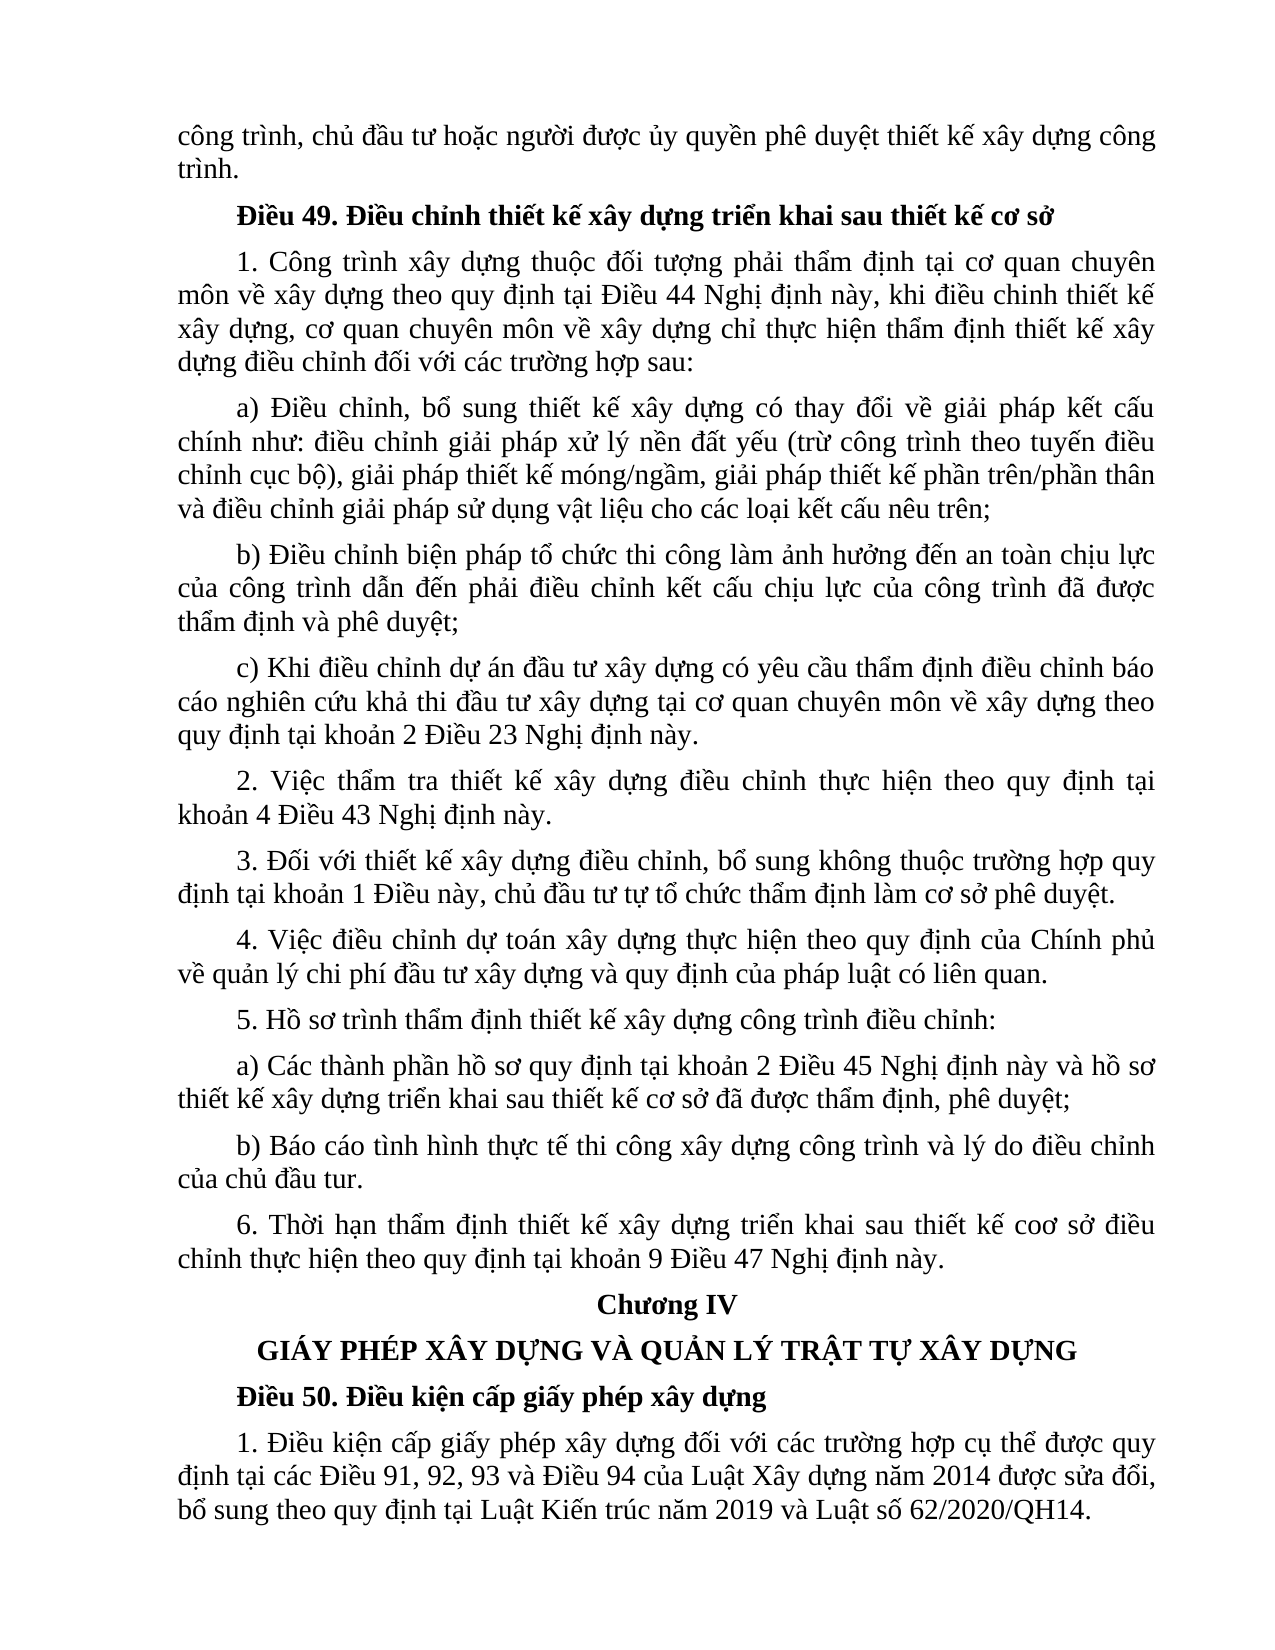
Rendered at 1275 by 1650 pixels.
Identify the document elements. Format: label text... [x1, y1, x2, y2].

text 1. Điều kiện cấp giấy phép xây dựng đối với các trường hợp cụ thể được quy định tại các Điều 91, 92, 93 và Điều 94 của Luật Xây dựng năm 2014 được sửa đổi, bổ sung theo quy định tại Luật Kiến trúc năm 2019 và Luật số 62/2020/QH14. [177, 1425, 1157, 1526]
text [177, 118, 1157, 185]
text a) Điều chỉnh, bổ sung thiết kế xây dựng có thay đổi về giải pháp kết cấu chính như: điều chỉnh giải pháp xử lý nền đất yếu (trừ công trình theo tuyến điều chỉnh cục bộ), giải pháp thiết kế móng/ngầm, giải pháp thiết kế phần trên/phần thân và điều chỉnh giải pháp sử dụng vật liệu cho các loại kết cấu nêu trên; [177, 390, 1157, 524]
text 4. Việc điều chỉnh dự toán xây dựng thực hiện theo quy định của Chính phủ về quản lý chi phí đầu tư xây dựng và quy định của pháp luật có liên quan. [177, 922, 1157, 989]
text 1. Công trình xây dựng thuộc đối tượng phải thẩm định tại cơ quan chuyên môn về xây dựng theo quy định tại Điều 44 Nghị định này, khi điều chinh thiết kế xây dựng, cơ quan chuyên môn về xây dựng chỉ thực hiện thẩm định thiết kế xây dựng điều chỉnh đối với các trường hợp sau: [177, 244, 1157, 378]
text Điều 50. Điều kiện cấp giấy phép xây dựng [177, 1379, 1157, 1412]
text GIÁY PHÉP XÂY DỰNG VÀ QUẢN LÝ TRẬT TỰ XÂY DỰNG [177, 1333, 1157, 1366]
text b) Báo cáo tình hình thực tế thi công xây dựng công trình và lý do điều chỉnh của chủ đầu tur. [177, 1128, 1157, 1195]
text Chương IV [177, 1287, 1157, 1320]
text a) Các thành phần hồ sơ quy định tại khoản 2 Điều 45 Nghị định này và hồ sơ thiết kế xây dựng triển khai sau thiết kế cơ sở đã được thẩm định, phê duyệt; [177, 1048, 1157, 1115]
text 6. Thời hạn thẩm định thiết kế xây dựng triển khai sau thiết kế coơ sở điều chỉnh thực hiện theo quy định tại khoản 9 Điều 47 Nghị định này. [177, 1207, 1157, 1274]
text Điều 49. Điều chỉnh thiết kế xây dựng triển khai sau thiết kế cơ sở [177, 198, 1157, 231]
text 5. Hồ sơ trình thẩm định thiết kế xây dựng công trình điều chỉnh: [177, 1002, 1157, 1036]
text 2. Việc thẩm tra thiết kế xây dựng điều chỉnh thực hiện theo quy định tại khoản 4 Điều 43 Nghị định này. [177, 763, 1157, 830]
text 3. Đối với thiết kế xây dựng điều chỉnh, bổ sung không thuộc trường hợp quy định tại khoản 1 Điều này, chủ đầu tư tự tổ chức thẩm định làm cơ sở phê duyệt. [177, 843, 1157, 910]
text b) Điều chỉnh biện pháp tổ chức thi công làm ảnh hưởng đến an toàn chịu lực của công trình dẫn đến phải điều chỉnh kết cấu chịu lực của công trình đã được thẩm định và phê duyệt; [177, 537, 1157, 638]
text c) Khi điều chỉnh dự án đầu tư xây dựng có yêu cầu thẩm định điều chỉnh báo cáo nghiên cứu khả thi đầu tư xây dựng tại cơ quan chuyên môn về xây dựng theo quy định tại khoản 2 Điều 23 Nghị định này. [177, 650, 1157, 751]
